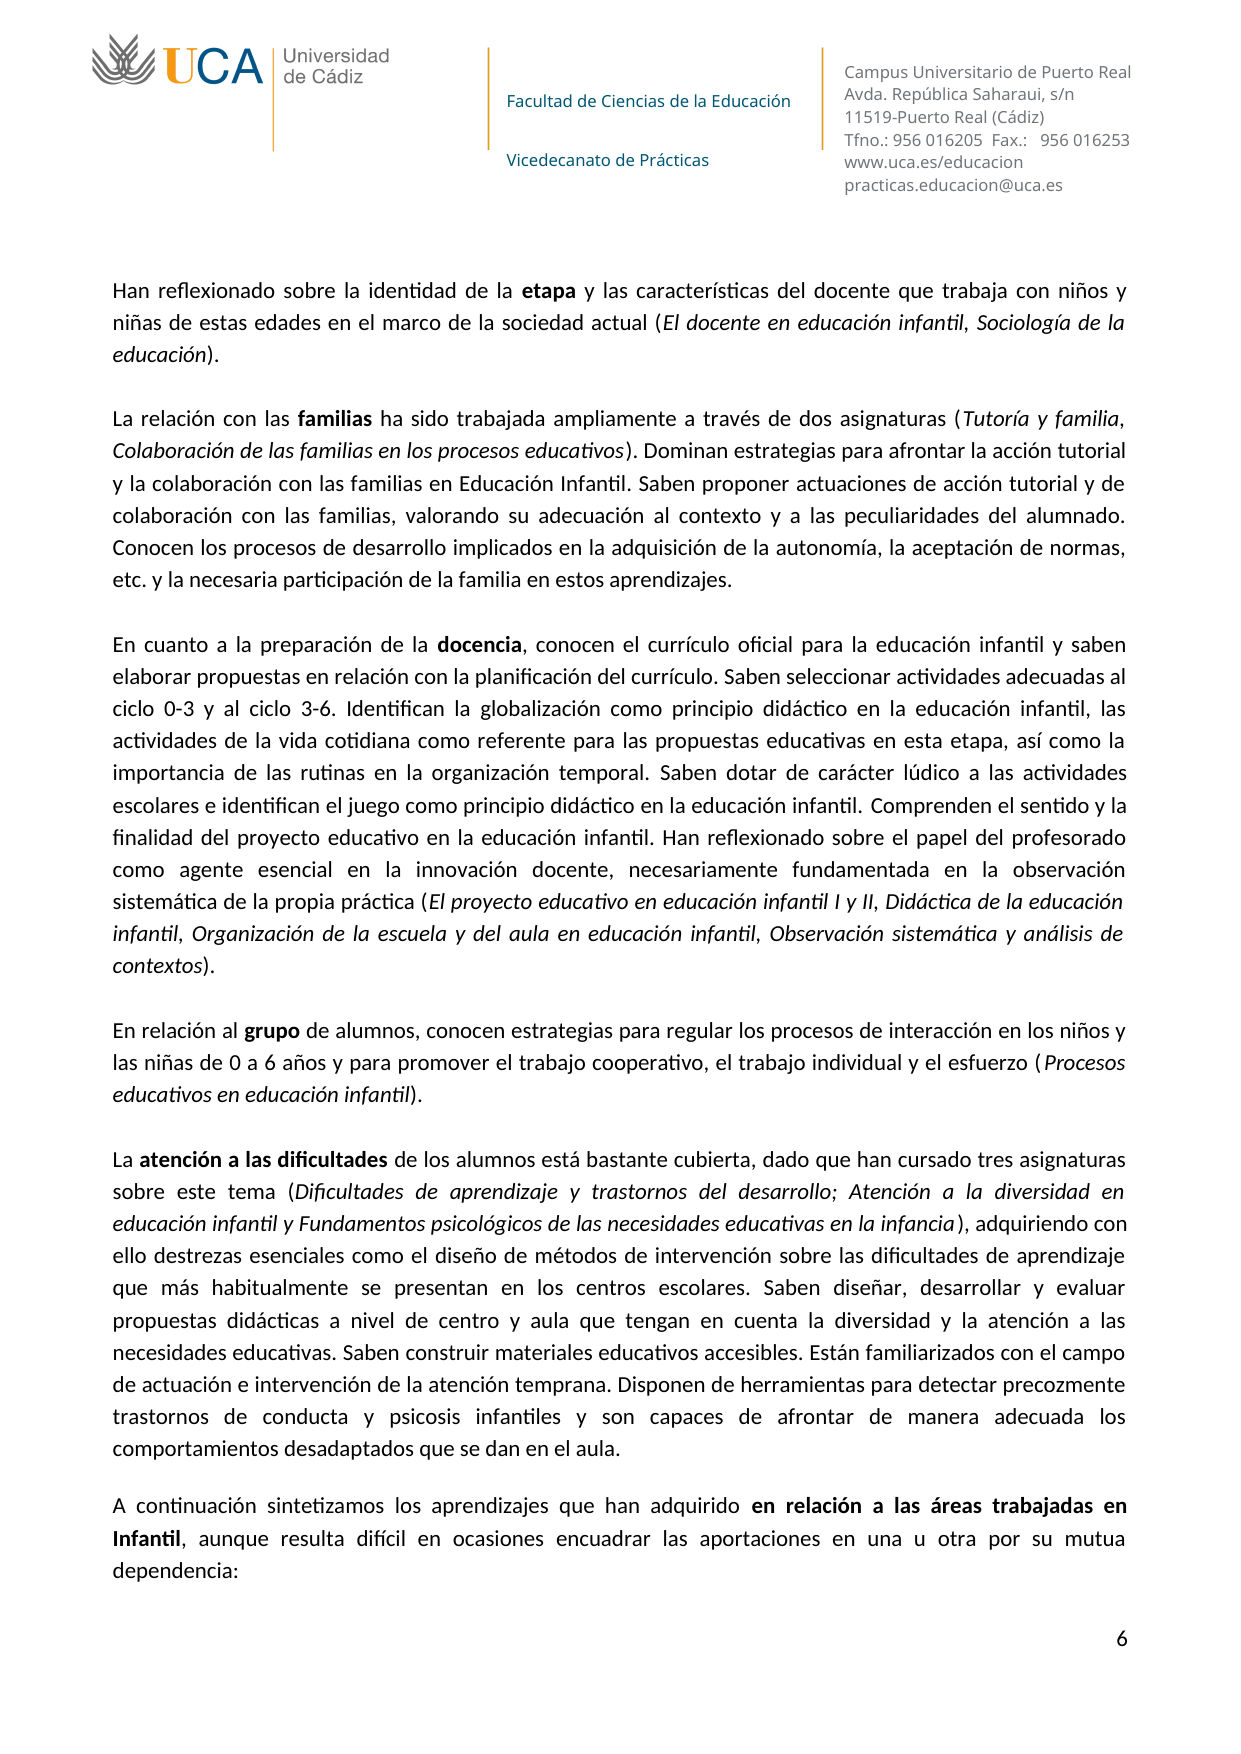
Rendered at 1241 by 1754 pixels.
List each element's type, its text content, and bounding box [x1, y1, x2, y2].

text Han reflexionado sobre la identidad de la etapa y las características del docente que trabaja con niños y niñas de estas edades en el marco de la sociedad actual (El docente en educación infantil, Sociología de la educación). [112, 276, 1128, 368]
text La atención a las dificultades de los alumnos está bastante cubierta, dado que han cursado tres asignaturas sobre este tema (Dificultades de aprendizaje y trastornos del desarrollo; Atención a la diversidad en educación infantil y Fundamentos psicológicos de las necesidades educativas en la infancia), adquiriendo con ello destrezas esenciales como el diseño de métodos de intervención sobre las dificultades de aprendizaje que más habitualmente se presentan en los centros escolares. Saben diseñar, desarrollar y evaluar propuestas didácticas a nivel de centro y aula que tengan en cuenta la diversidad y la atención a las necesidades educativas. Saben construir materiales educativos accesibles. Están familiarizados con el campo de actuación e intervención de la atención temprana. Disponen de herramientas para detectar precozmente trastornos de conducta y psicosis infantiles y son capaces de afrontar de manera adecuada los comportamientos desadaptados que se dan en el aula. [112, 1145, 1128, 1462]
picture [72, 14, 409, 170]
text A continuación sintetizamos los aprendizajes que han adquirido en relación a las áreas trabajadas en Infantil, aunque resulta difícil en ocasiones encuadrar las aportaciones en una u otra por su mutua dependencia: [112, 1492, 1128, 1584]
text La relación con las familias ha sido trabajada ampliamente a través de dos asignaturas (Tutoría y familia, Colaboración de las familias en los procesos educativos). Dominan estrategias para afrontar la acción tutorial y la colaboración con las familias en Educación Infantil. Saben proponer actuaciones de acción tutorial y de colaboración con las familias, valorando su adecuación al contexto y a las peculiaridades del alumnado. Conocen los procesos de desarrollo implicados en la adquisición de la autonomía, la aceptación de normas, etc. y la necesaria participación de la familia en estos aprendizajes. [112, 404, 1128, 593]
text En relación al grupo de alumnos, conocen estrategias para regular los procesos de interacción en los niños y las niñas de 0 a 6 años y para promover el trabajo cooperativo, el trabajo individual y el esfuerzo (Procesos educativos en educación infantil). [112, 1016, 1128, 1108]
text En cuanto a la preparación de la docencia, conocen el currículo oficial para la educación infantil y saben elaborar propuestas en relación con la planificación del currículo. Saben seleccionar actividades adecuadas al ciclo 0-3 y al ciclo 3-6. Identifican la globalización como principio didáctico en la educación infantil, las actividades de la vida cotidiana como referente para las propuestas educativas en esta etapa, así como la importancia de las rutinas en la organización temporal. Saben dotar de carácter lúdico a las actividades escolares e identifican el juego como principio didáctico en la educación infantil. Comprenden el sentido y la finalidad del proyecto educativo en la educación infantil. Han reflexionado sobre el papel del profesorado como agente esencial en la innovación docente, necesariamente fundamentada en la observación sistemática de la propia práctica (El proyecto educativo en educación infantil I y II, Didáctica de la educación infantil, Organización de la escuela y del aula en educación infantil, Observación sistemática y análisis de contextos). [112, 630, 1128, 980]
picture [820, 14, 825, 169]
picture [487, 14, 492, 169]
